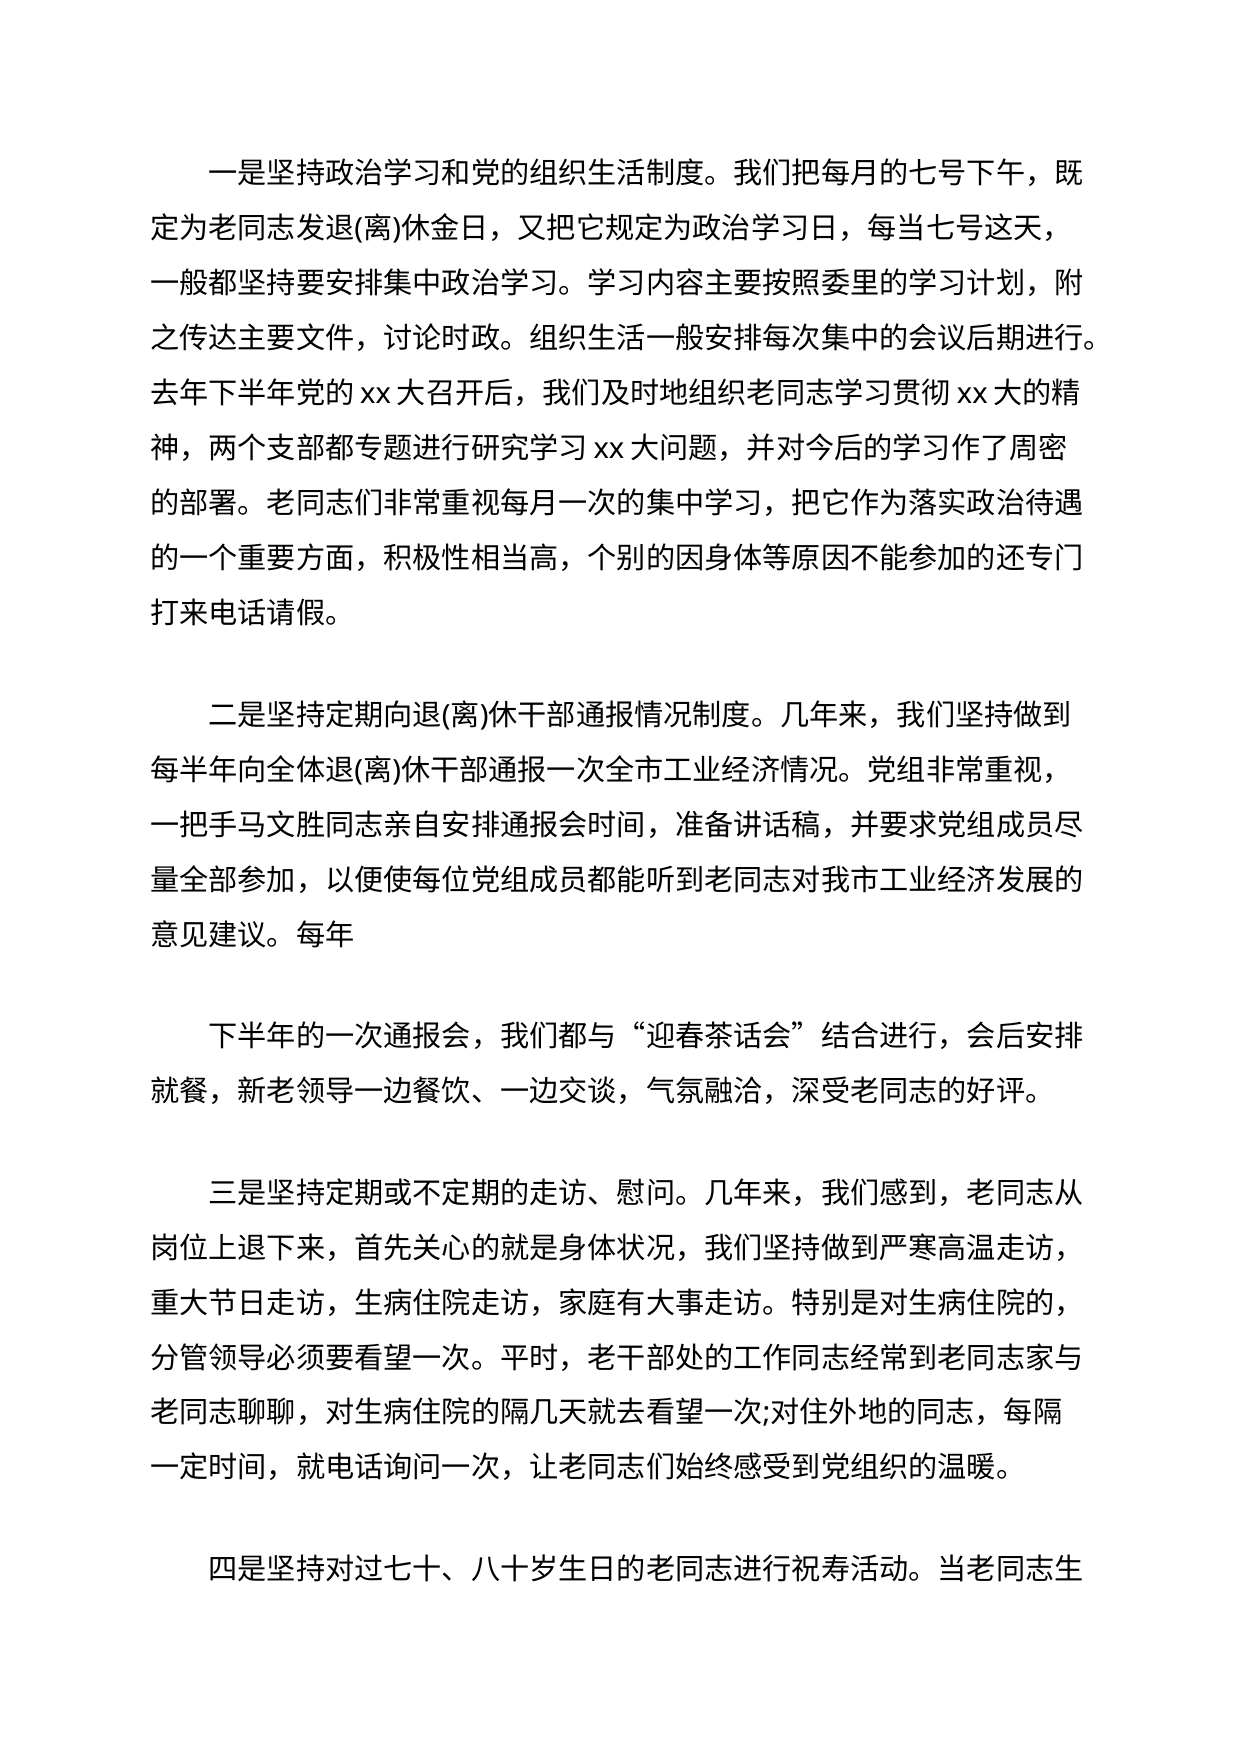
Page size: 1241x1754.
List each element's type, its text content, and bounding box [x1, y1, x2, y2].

text 一是坚持政治学习和党的组织生活制度。我们把每月的七号下午，既定为老同志发退(离)休金日，又把它规定为政治学习日，每当七号这天，一般都坚持要安排集中政治学习。学习内容主要按照委里的学习计划，附之传达主要文件，讨论时政。组织生活一般安排每次集中的会议后期进行。去年下半年党的xx大召开后，我们及时地组织老同志学习贯彻xx大的精神，两个支部都专题进行研究学习xx大问题，并对今后的学习作了周密的部署。老同志们非常重视每月一次的集中学习，把它作为落实政治待遇的一个重要方面，积极性相当高，个别的因身体等原因不能参加的还专门打来电话请假。 [150, 150, 1090, 632]
text 三是坚持定期或不定期的走访、慰问。几年来，我们感到，老同志从岗位上退下来，首先关心的就是身体状况，我们坚持做到严寒高温走访，重大节日走访，生病住院走访，家庭有大事走访。特别是对生病住院的，分管领导必须要看望一次。平时，老干部处的工作同志经常到老同志家与老同志聊聊，对生病住院的隔几天就去看望一次;对住外地的同志，每隔一定时间，就电话询问一次，让老同志们始终感受到党组织的温暖。 [150, 1169, 1090, 1486]
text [150, 1546, 1090, 1588]
text 二是坚持定期向退(离)休干部通报情况制度。几年来，我们坚持做到每半年向全体退(离)休干部通报一次全市工业经济情况。党组非常重视，一把手马文胜同志亲自安排通报会时间，准备讲话稿，并要求党组成员尽量全部参加，以便使每位党组成员都能听到老同志对我市工业经济发展的意见建议。每年 [150, 691, 1090, 953]
text 下半年的一次通报会，我们都与“迎春茶话会”结合进行，会后安排就餐，新老领导一边餐饮、一边交谈，气氛融洽，深受老同志的好评。 [150, 1013, 1090, 1110]
